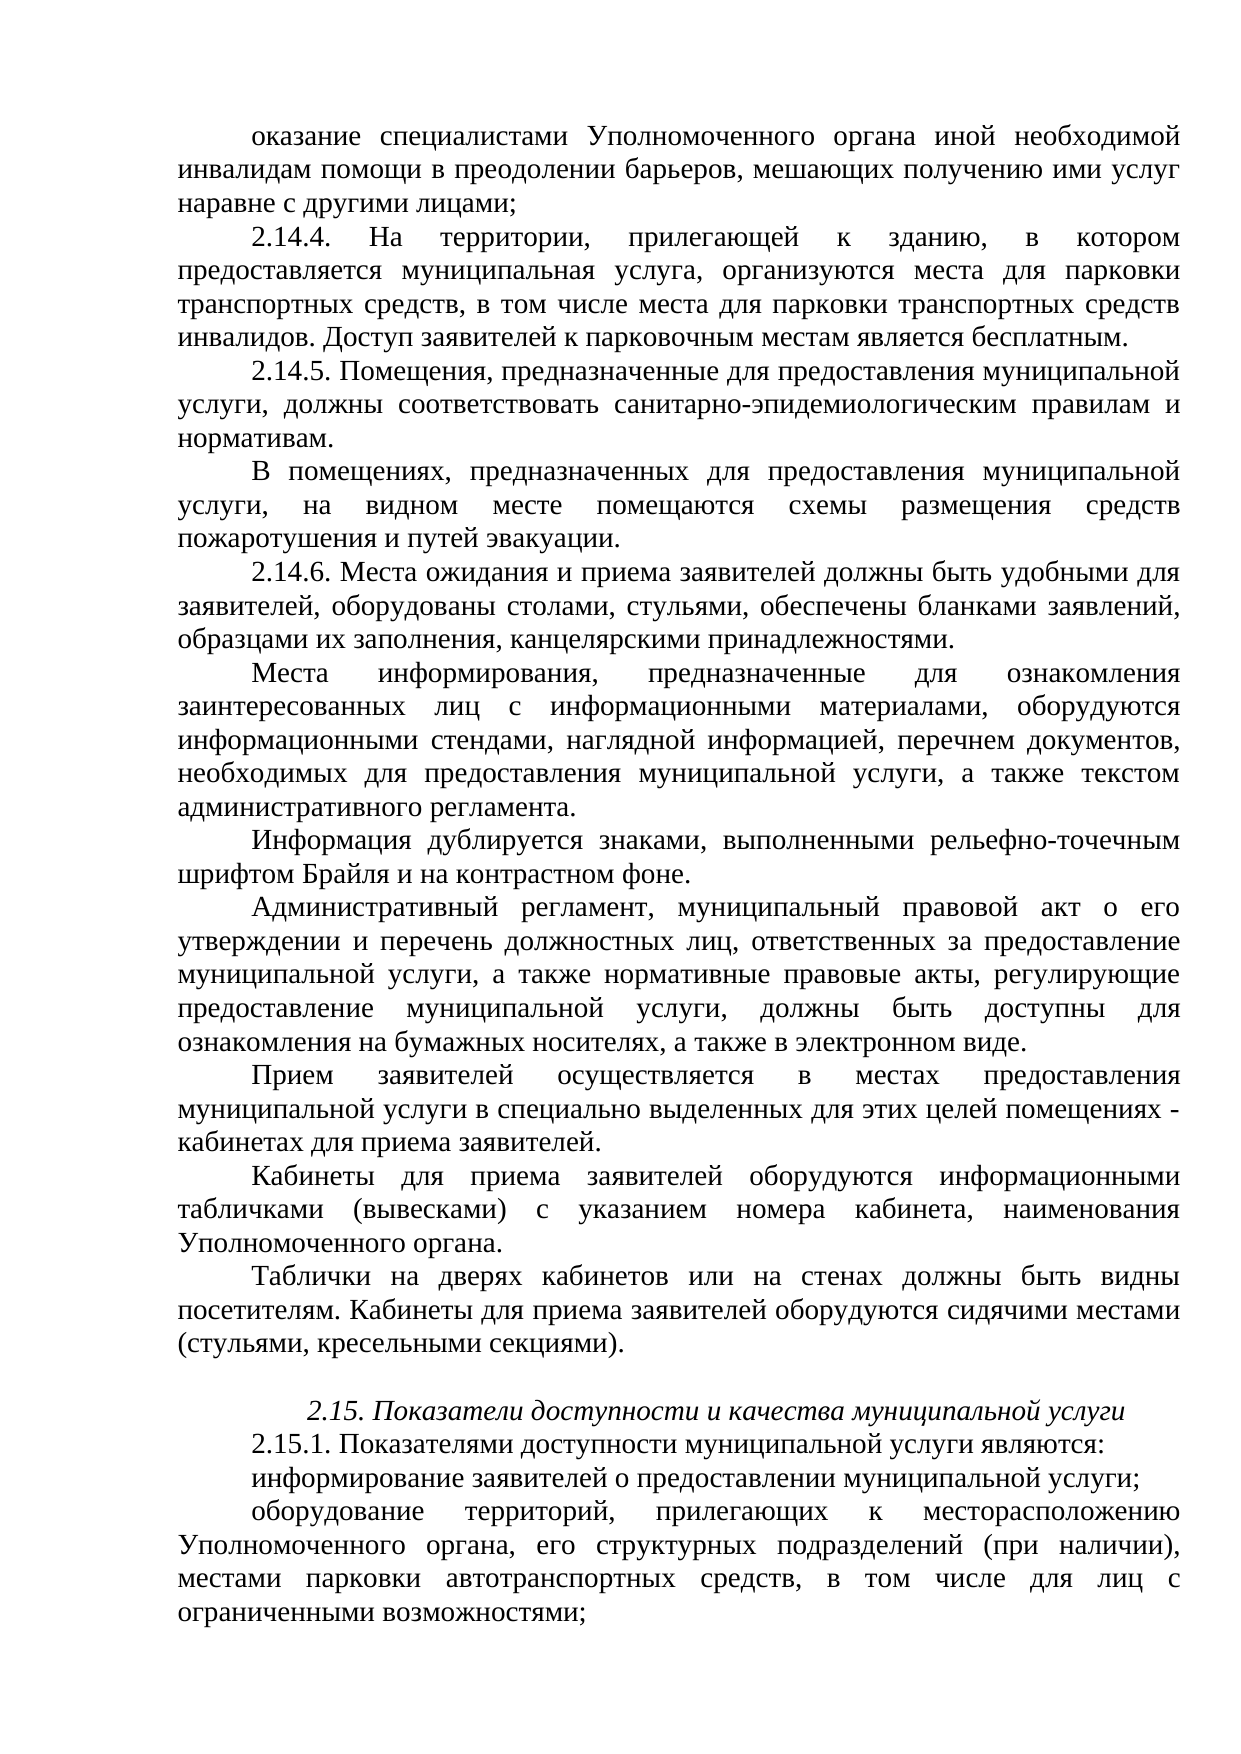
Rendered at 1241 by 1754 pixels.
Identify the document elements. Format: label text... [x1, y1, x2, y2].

text 2.14.6. Места ожидания и приема заявителей должны быть удобными для заявителей, оборудованы столами, стульями, обеспечены бланками заявлений, образцами их заполнения, канцелярскими принадлежностями. [177, 554, 1181, 655]
text Административный регламент, муниципальный правовой акт о его утверждении и перечень должностных лиц, ответственных за предоставление муниципальной услуги, а также нормативные правовые акты, регулирующие предоставление муниципальной услуги, должны быть доступны для ознакомления на бумажных носителях, а также в электронном виде. [177, 889, 1181, 1057]
text Места информирования, предназначенные для ознакомления заинтересованных лиц с информационными материалами, оборудуются информационными стендами, наглядной информацией, перечнем документов, необходимых для предоставления муниципальной услуги, а также текстом административного регламента. [177, 655, 1181, 822]
text Информация дублируется знаками, выполненными рельефно-точечным шрифтом Брайля и на контрастном фоне. [177, 822, 1181, 889]
text 2.14.5. Помещения, предназначенные для предоставления муниципальной услуги, должны соответствовать санитарно-эпидемиологическим правилам и нормативам. [177, 353, 1181, 453]
text информирование заявителей о предоставлении муниципальной услуги; [177, 1460, 1181, 1493]
text 2.15. Показатели доступности и качества муниципальной услуги [177, 1393, 1181, 1426]
text Таблички на дверях кабинетов или на стенах должны быть видны посетителям. Кабинеты для приема заявителей оборудуются сидячими местами (стульями, кресельными секциями). [177, 1258, 1181, 1359]
text оказание специалистами Уполномоченного органа иной необходимой инвалидам помощи в преодолении барьеров, мешающих получению ими услуг наравне с другими лицами; [177, 118, 1181, 219]
text 2.14.4. На территории, прилегающей к зданию, в котором предоставляется муниципальная услуга, организуются места для парковки транспортных средств, в том числе места для парковки транспортных средств инвалидов. Доступ заявителей к парковочным местам является бесплатным. [177, 219, 1181, 353]
text Кабинеты для приема заявителей оборудуются информационными табличками (вывесками) с указанием номера кабинета, наименования Уполномоченного органа. [177, 1158, 1181, 1258]
text Прием заявителей осуществляется в местах предоставления муниципальной услуги в специально выделенных для этих целей помещениях - кабинетах для приема заявителей. [177, 1057, 1181, 1158]
text В помещениях, предназначенных для предоставления муниципальной услуги, на видном месте помещаются схемы размещения средств пожаротушения и путей эвакуации. [177, 453, 1181, 554]
text оборудование территорий, прилегающих к месторасположению Уполномоченного органа, его структурных подразделений (при наличии), местами парковки автотранспортных средств, в том числе для лиц с ограниченными возможностями; [177, 1493, 1181, 1627]
text 2.15.1. Показателями доступности муниципальной услуги являются: [177, 1426, 1181, 1460]
